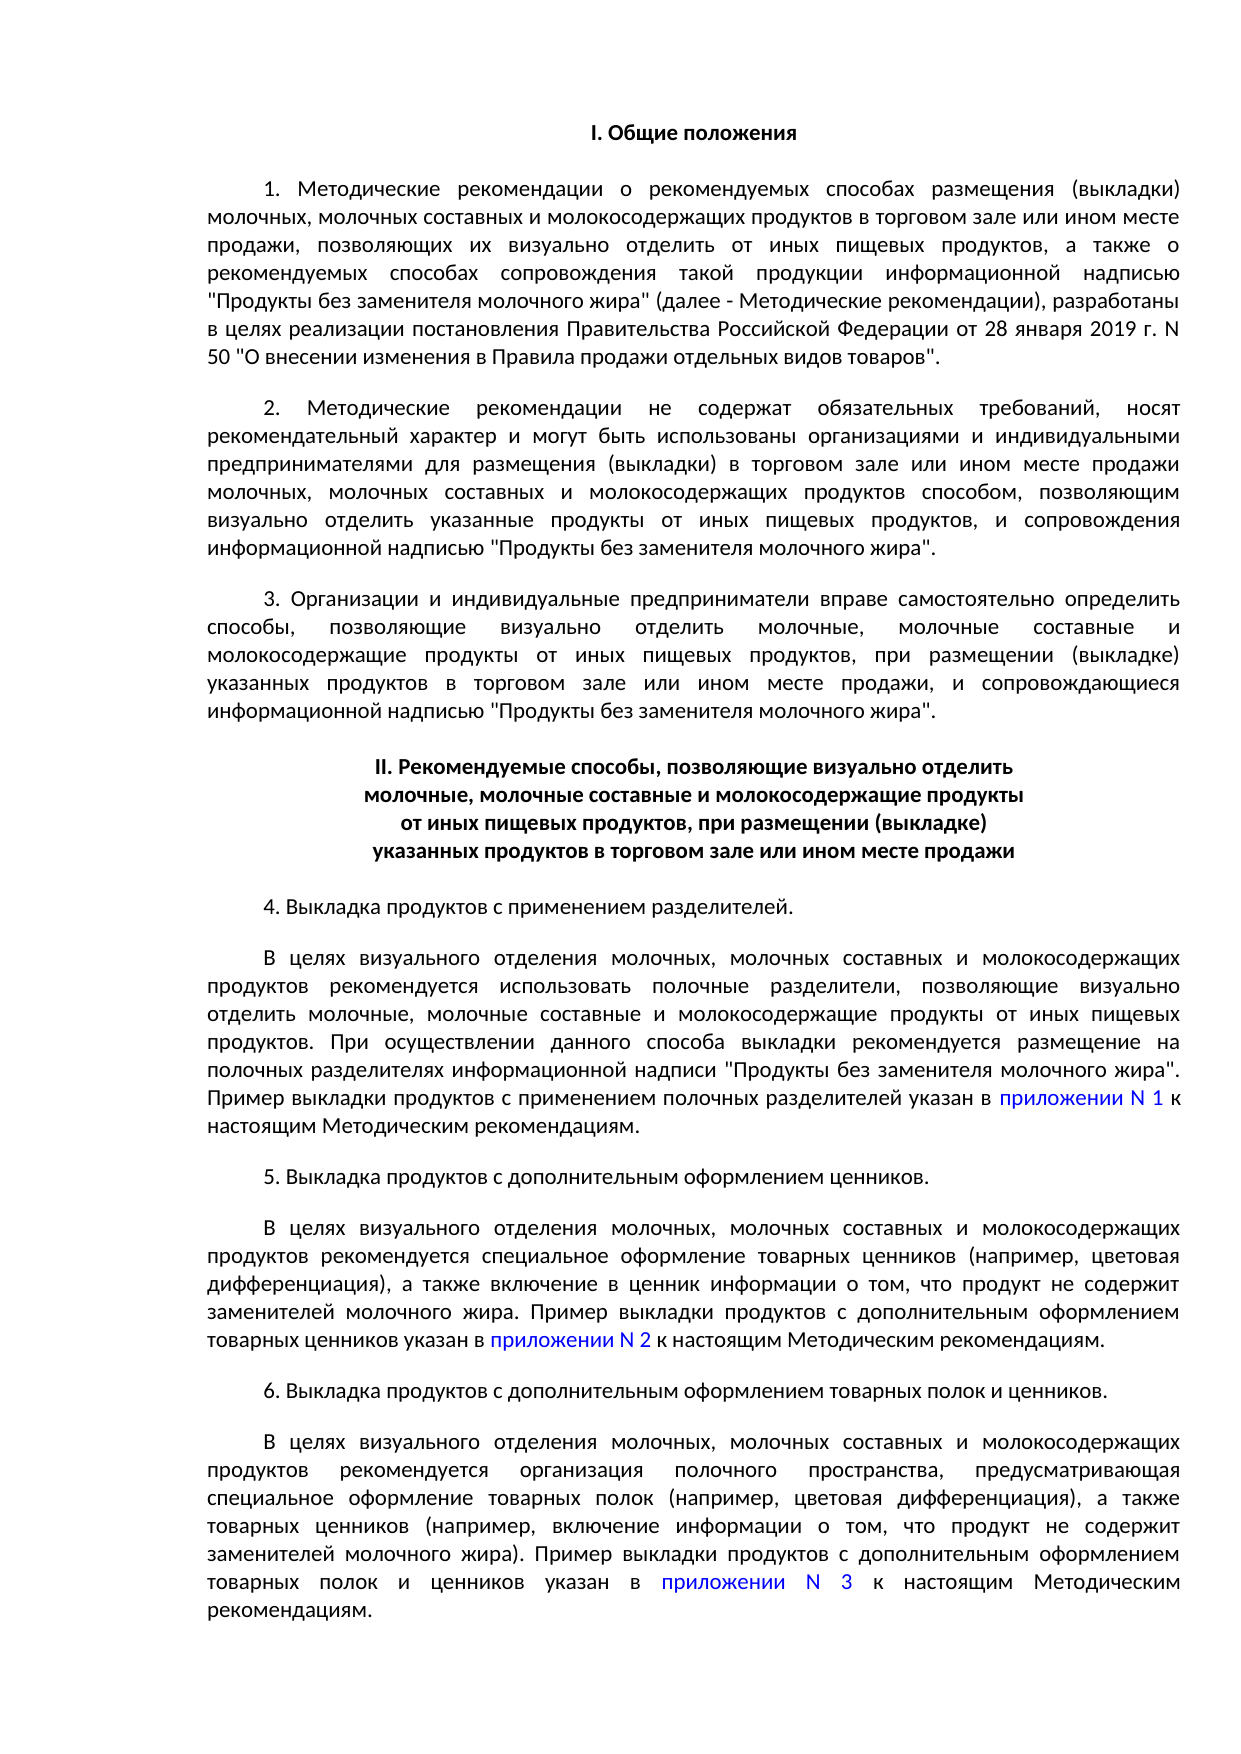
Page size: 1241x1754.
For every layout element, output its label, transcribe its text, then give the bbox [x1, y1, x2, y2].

text 2. Методические рекомендации не содержат обязательных требований, носят рекомендательный характер и могут быть использованы организациями и индивидуальными предпринимателями для размещения (выкладки) в торговом зале или ином месте продажи молочных, молочных составных и молокосодержащих продуктов способом, позволяющим визуально отделить указанные продукты от иных пищевых продуктов, и сопровождения информационной надписью "Продукты без заменителя молочного жира". [207, 393, 1181, 561]
text В целях визуального отделения молочных, молочных составных и молокосодержащих продуктов рекомендуется организация полочного пространства, предусматривающая специальное оформление товарных полок (например, цветовая дифференциация), а также товарных ценников (например, включение информации о том, что продукт не содержит заменителей молочного жира). Пример выкладки продуктов с дополнительным оформлением товарных полок и ценников указан в приложении N 3 к настоящим Методическим рекомендациям. [207, 1427, 1181, 1623]
text 1. Методические рекомендации о рекомендуемых способах размещения (выкладки) молочных, молочных составных и молокосодержащих продуктов в торговом зале или ином месте продажи, позволяющих их визуально отделить от иных пищевых продуктов, а также о рекомендуемых способах сопровождения такой продукции информационной надписью "Продукты без заменителя молочного жира" (далее - Методические рекомендации), разработаны в целях реализации постановления Правительства Российской Федерации от 28 января 2019 г. N 50 "О внесении изменения в Правила продажи отдельных видов товаров". [207, 174, 1181, 370]
text 5. Выкладка продуктов с дополнительным оформлением ценников. [207, 1162, 1181, 1191]
title указанных продуктов в торговом зале или ином месте продажи [207, 836, 1181, 864]
text В целях визуального отделения молочных, молочных составных и молокосодержащих продуктов рекомендуется использовать полочные разделители, позволяющие визуально отделить молочные, молочные составные и молокосодержащие продукты от иных пищевых продуктов. При осуществлении данного способа выкладки рекомендуется размещение на полочных разделителях информационной надписи "Продукты без заменителя молочного жира". Пример выкладки продуктов с применением полочных разделителей указан в приложении N 1 к настоящим Методическим рекомендациям. [207, 943, 1181, 1139]
title молочные, молочные составные и молокосодержащие продукты [207, 780, 1181, 808]
text 3. Организации и индивидуальные предприниматели вправе самостоятельно определить способы, позволяющие визуально отделить молочные, молочные составные и молокосодержащие продукты от иных пищевых продуктов, при размещении (выкладке) указанных продуктов в торговом зале или ином месте продажи, и сопровождающиеся информационной надписью "Продукты без заменителя молочного жира". [207, 584, 1181, 724]
title от иных пищевых продуктов, при размещении (выкладке) [207, 808, 1181, 836]
text В целях визуального отделения молочных, молочных составных и молокосодержащих продуктов рекомендуется специальное оформление товарных ценников (например, цветовая дифференциация), а также включение в ценник информации о том, что продукт не содержит заменителей молочного жира. Пример выкладки продуктов с дополнительным оформлением товарных ценников указан в приложении N 2 к настоящим Методическим рекомендациям. [207, 1213, 1181, 1353]
text 4. Выкладка продуктов с применением разделителей. [207, 892, 1181, 921]
title II. Рекомендуемые способы, позволяющие визуально отделить [207, 752, 1181, 780]
text 6. Выкладка продуктов с дополнительным оформлением товарных полок и ценников. [207, 1376, 1181, 1404]
title I. Общие положения [207, 118, 1181, 146]
